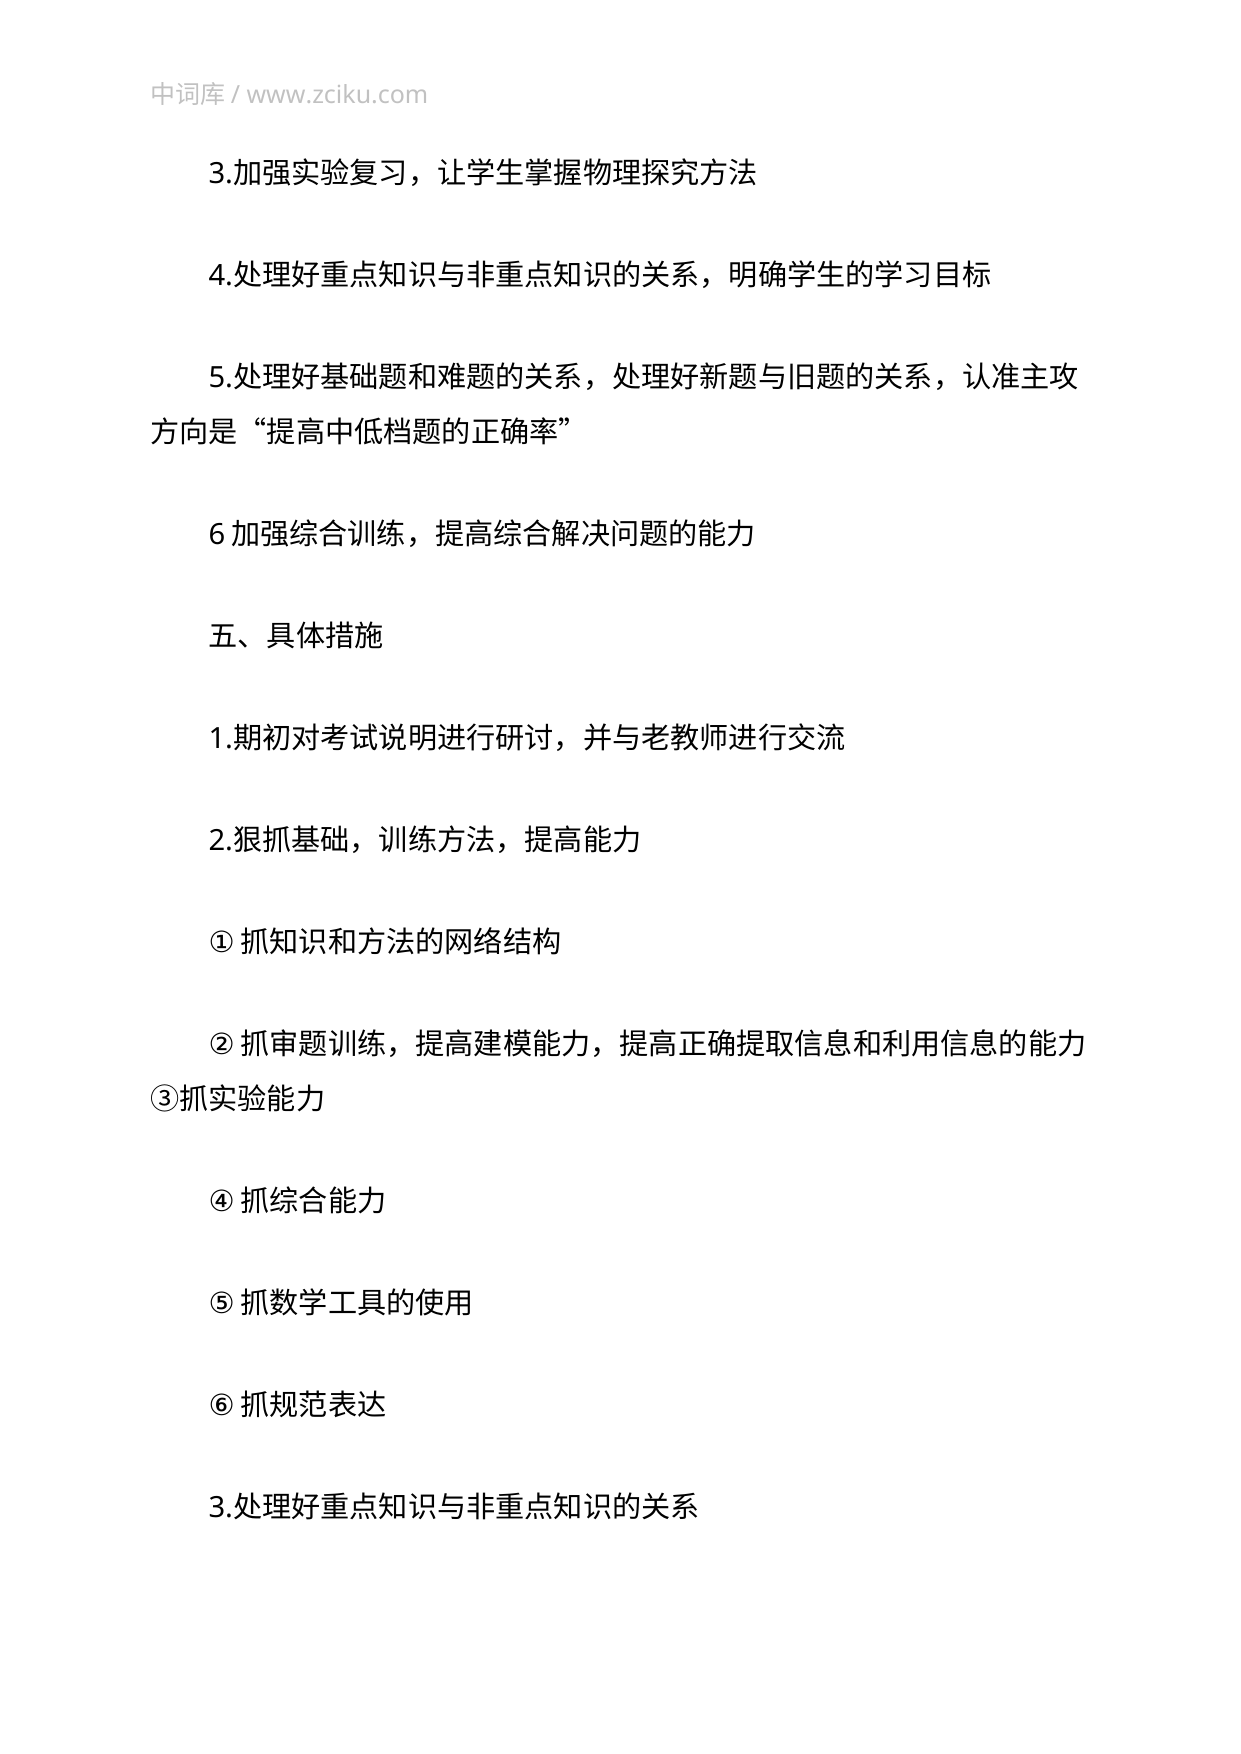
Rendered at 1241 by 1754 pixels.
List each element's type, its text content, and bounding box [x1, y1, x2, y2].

text ①抓知识和方法的网络结构 [150, 918, 1090, 961]
text 4.处理好重点知识与非重点知识的关系，明确学生的学习目标 [150, 252, 1090, 294]
text 五、具体措施 [150, 613, 1090, 655]
text 6加强综合训练，提高综合解决问题的能力 [150, 511, 1090, 553]
text ⑤抓数学工具的使用 [150, 1279, 1090, 1322]
text ⑥抓规范表达 [150, 1381, 1090, 1423]
text 3.加强实验复习，让学生掌握物理探究方法 [150, 150, 1090, 192]
text 3.处理好重点知识与非重点知识的关系 [150, 1483, 1090, 1526]
text 2.狠抓基础，训练方法，提高能力 [150, 816, 1090, 859]
text ②抓审题训练，提高建模能力，提高正确提取信息和利用信息的能力 ③抓实验能力 [150, 1020, 1090, 1118]
text ④抓综合能力 [150, 1177, 1090, 1219]
text 5.处理好基础题和难题的关系，处理好新题与旧题的关系，认准主攻方向是“提高中低档题的正确率” [150, 354, 1090, 451]
text 1.期初对考试说明进行研讨，并与老教师进行交流 [150, 714, 1090, 757]
